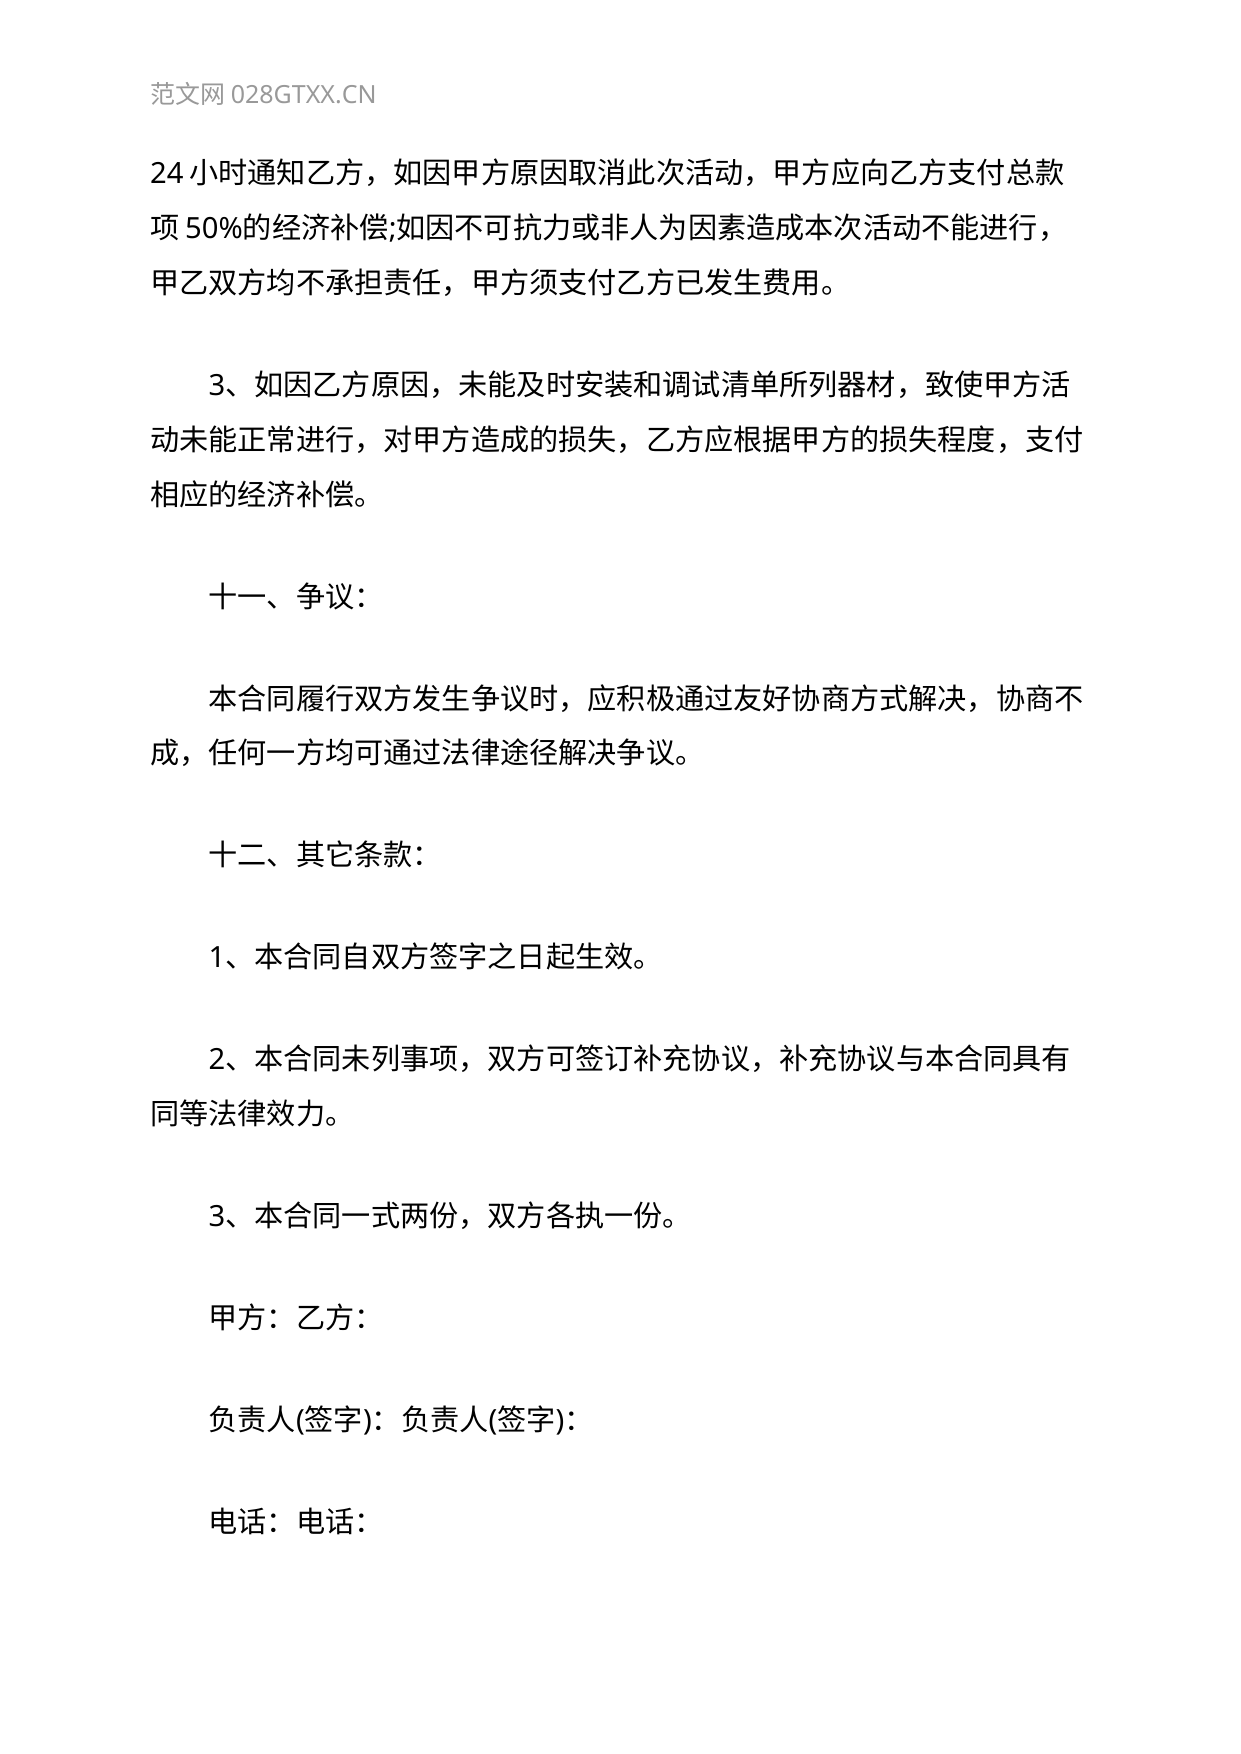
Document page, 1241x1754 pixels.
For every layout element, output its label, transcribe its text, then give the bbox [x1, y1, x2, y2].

text 电话：电话： [150, 1498, 1090, 1540]
text 负责人(签字)：负责人(签字)： [150, 1396, 1090, 1438]
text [150, 150, 1090, 302]
text 本合同履行双方发生争议时，应积极通过友好协商方式解决，协商不成，任何一方均可通过法律途径解决争议。 [150, 675, 1090, 772]
text 1、本合同自双方签字之日起生效。 [150, 934, 1090, 976]
text 3、本合同一式两份，双方各执一份。 [150, 1192, 1090, 1235]
text 十二、其它条款： [150, 832, 1090, 874]
text 3、如因乙方原因，未能及时安装和调试清单所列器材，致使甲方活动未能正常进行，对甲方造成的损失，乙方应根据甲方的损失程度，支付相应的经济补偿。 [150, 362, 1090, 514]
text 甲方：乙方： [150, 1294, 1090, 1337]
text 十一、争议： [150, 573, 1090, 616]
text 2、本合同未列事项，双方可签订补充协议，补充协议与本合同具有同等法律效力。 [150, 1036, 1090, 1133]
